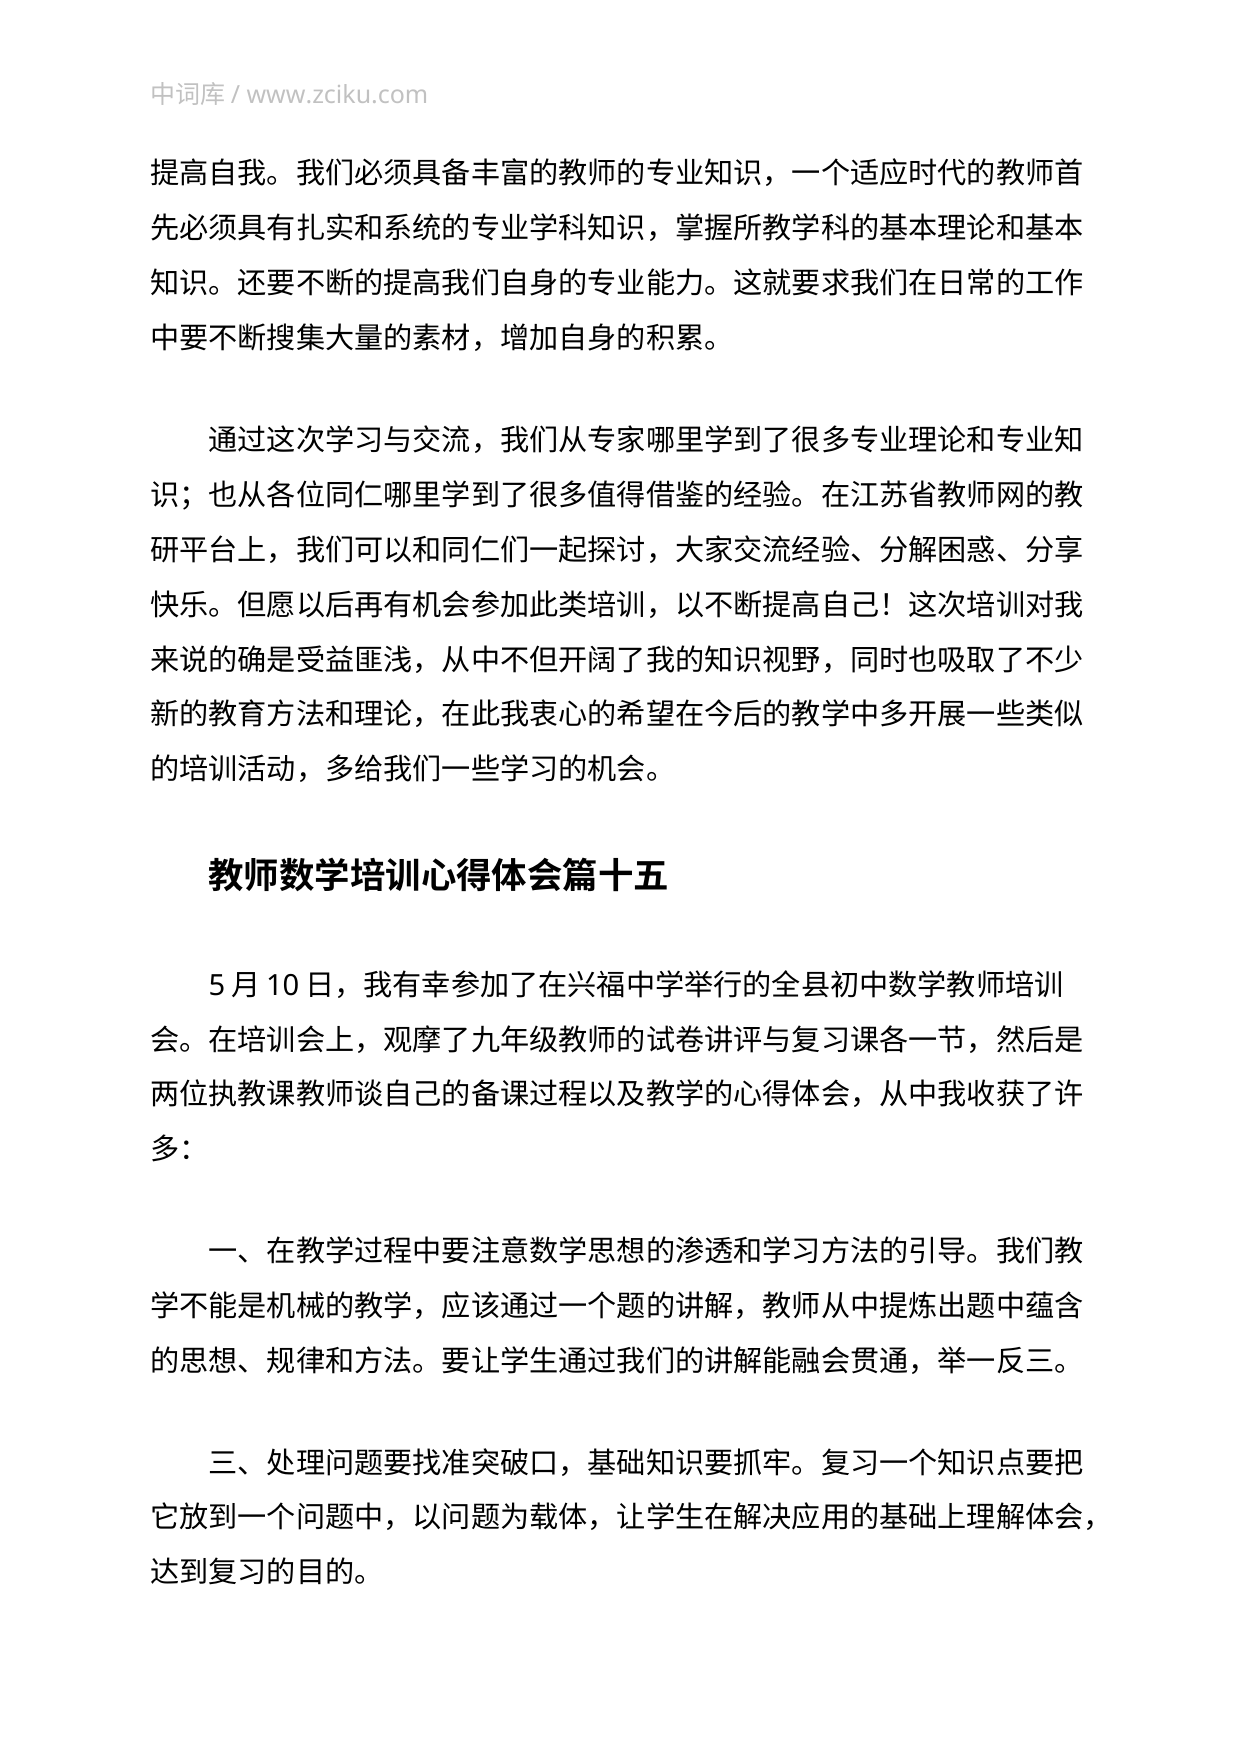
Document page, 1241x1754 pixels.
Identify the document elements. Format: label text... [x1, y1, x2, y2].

text 5月10日，我有幸参加了在兴福中学举行的全县初中数学教师培训会。在培训会上，观摩了九年级教师的试卷讲评与复习课各一节，然后是两位执教课教师谈自己的备课过程以及教学的心得体会，从中我收获了许多： [150, 961, 1090, 1168]
text 三、处理问题要找准突破口，基础知识要抓牢。复习一个知识点要把它放到一个问题中，以问题为载体，让学生在解决应用的基础上理解体会，达到复习的目的。 [150, 1439, 1090, 1591]
text 教师数学培训心得体会篇十五 [150, 848, 1090, 899]
text 通过这次学习与交流，我们从专家哪里学到了很多专业理论和专业知识；也从各位同仁哪里学到了很多值得借鉴的经验。在江苏省教师网的教研平台上，我们可以和同仁们一起探讨，大家交流经验、分解困惑、分享快乐。但愿以后再有机会参加此类培训，以不断提高自己！这次培训对我来说的确是受益匪浅，从中不但开阔了我的知识视野，同时也吸取了不少新的教育方法和理论，在此我衷心的希望在今后的教学中多开展一些类似的培训活动，多给我们一些学习的机会。 [150, 416, 1090, 788]
text 一、在教学过程中要注意数学思想的渗透和学习方法的引导。我们教学不能是机械的教学，应该通过一个题的讲解，教师从中提炼出题中蕴含的思想、规律和方法。要让学生通过我们的讲解能融会贯通，举一反三。 [150, 1228, 1090, 1380]
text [150, 150, 1090, 357]
